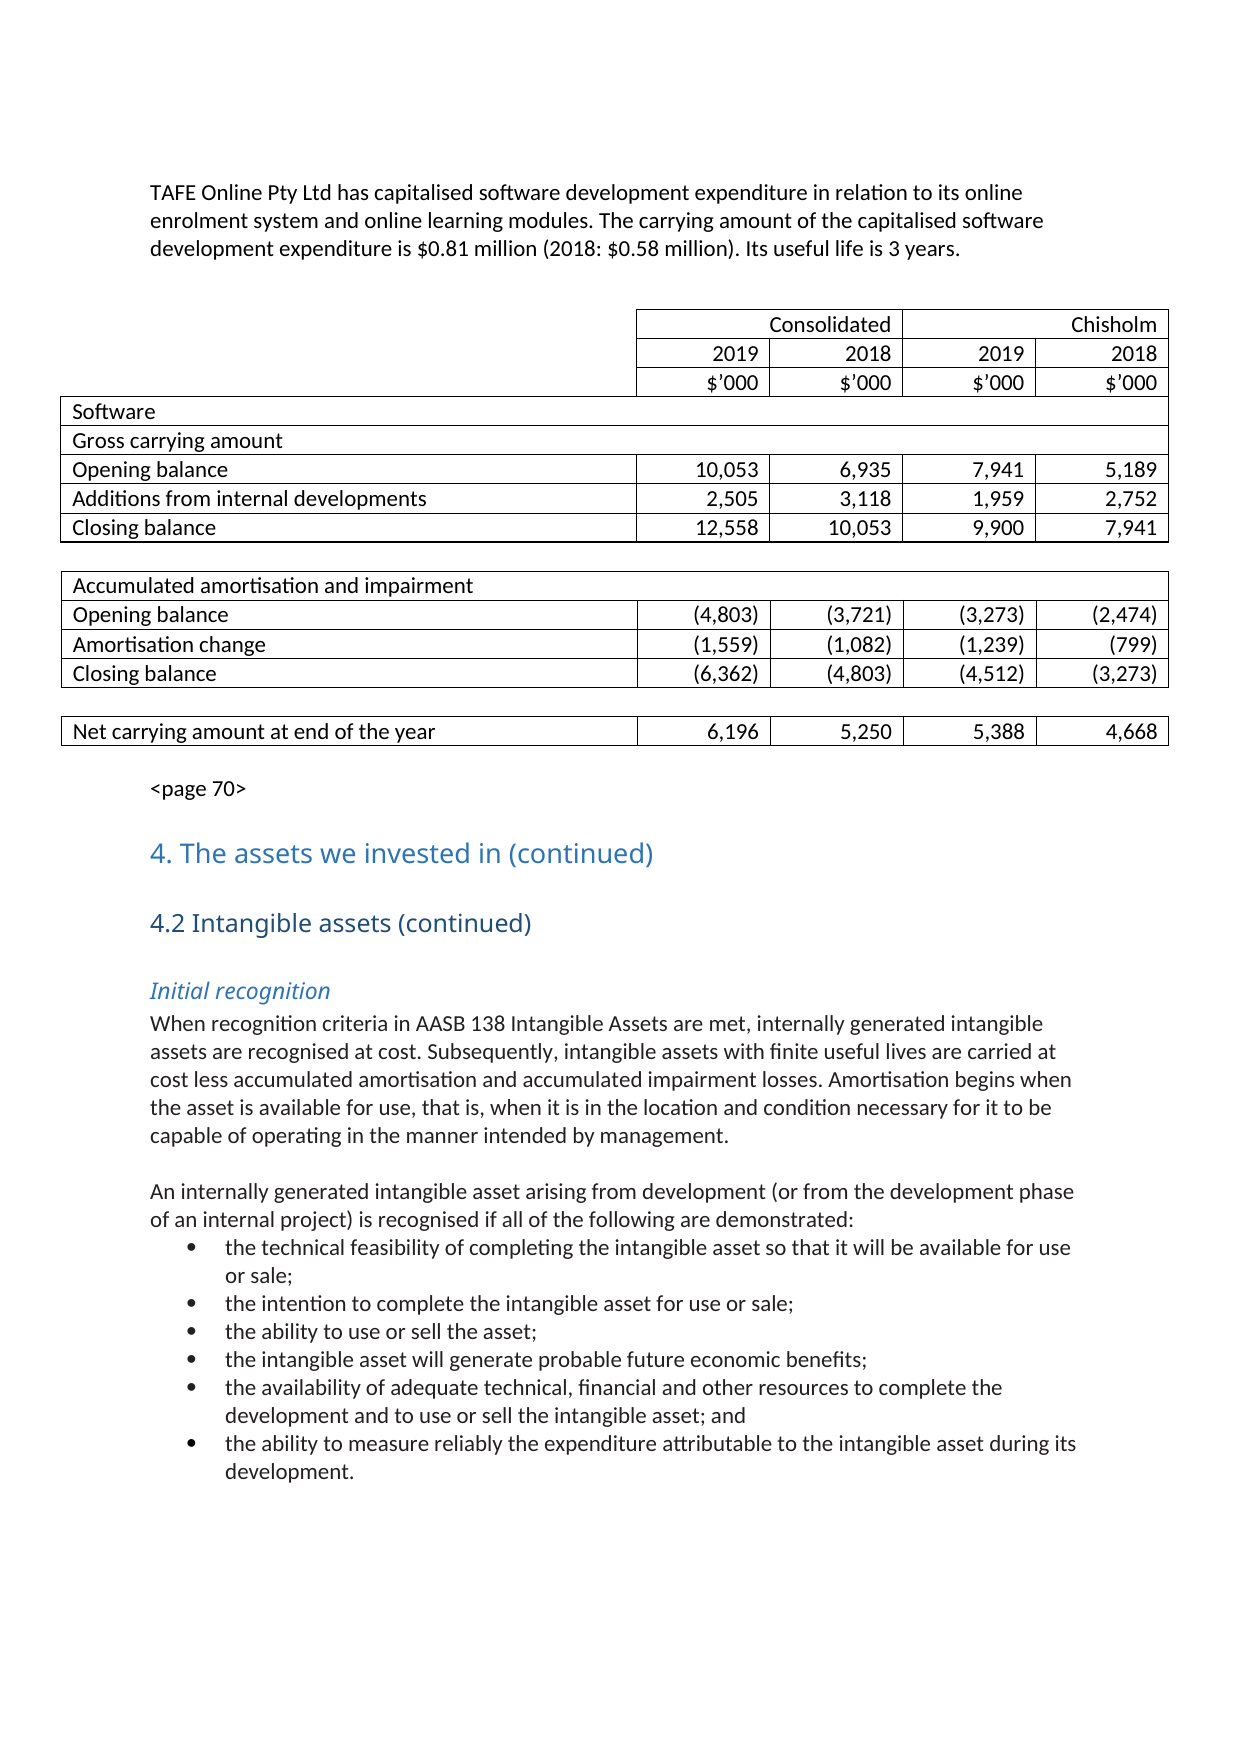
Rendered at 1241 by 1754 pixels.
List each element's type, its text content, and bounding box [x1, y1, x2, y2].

subtitle 4. The assets we invested in (continued) [150, 834, 1090, 871]
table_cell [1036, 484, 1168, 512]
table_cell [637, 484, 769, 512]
subtitle Initial recognition [150, 975, 1090, 1006]
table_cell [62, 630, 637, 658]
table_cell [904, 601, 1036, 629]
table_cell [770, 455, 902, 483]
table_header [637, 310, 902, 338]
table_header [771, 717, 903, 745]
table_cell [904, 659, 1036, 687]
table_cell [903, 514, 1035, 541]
subtitle 4.2 Intangible assets (continued) [150, 906, 1090, 940]
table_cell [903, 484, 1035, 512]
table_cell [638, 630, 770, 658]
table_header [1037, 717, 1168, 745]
text An internally generated intangible asset arising from development (or from the development phase of an internal project) is recognised if all of the following are demonstrated: [150, 1177, 1090, 1233]
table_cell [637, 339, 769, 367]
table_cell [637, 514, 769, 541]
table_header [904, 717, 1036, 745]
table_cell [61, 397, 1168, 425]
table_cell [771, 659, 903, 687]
text When recognition criteria in AASB 138 Intangible Assets are met, internally generated intangible assets are recognised at cost. Subsequently, intangible assets with finite useful lives are carried at cost less accumulated amortisation and accumulated impairment losses. Amortisation begins when the asset is available for use, that is, when it is in the location and condition necessary for it to be capable of operating in the manner intended by management. [150, 1009, 1090, 1149]
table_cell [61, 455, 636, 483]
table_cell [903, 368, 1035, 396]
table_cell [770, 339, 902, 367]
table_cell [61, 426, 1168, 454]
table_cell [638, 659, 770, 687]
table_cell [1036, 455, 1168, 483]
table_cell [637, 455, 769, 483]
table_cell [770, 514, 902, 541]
list the technical feasibility of completing the intangible asset so that it will be available for use or sale; [187, 1233, 1090, 1289]
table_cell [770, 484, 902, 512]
list the ability to measure reliably the expenditure attributable to the intangible asset during its development. [187, 1429, 1090, 1485]
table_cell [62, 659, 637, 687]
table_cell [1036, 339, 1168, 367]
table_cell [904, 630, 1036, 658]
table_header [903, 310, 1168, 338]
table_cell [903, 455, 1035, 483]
list the ability to use or sell the asset; [187, 1317, 1090, 1345]
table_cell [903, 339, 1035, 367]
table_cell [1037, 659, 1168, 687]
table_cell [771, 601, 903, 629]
list the intangible asset will generate probable future economic benefits; [187, 1345, 1090, 1373]
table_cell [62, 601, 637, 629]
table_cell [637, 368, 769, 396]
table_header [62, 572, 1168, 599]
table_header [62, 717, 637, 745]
text <page 70> [150, 774, 1090, 802]
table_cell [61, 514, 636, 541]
list the intention to complete the intangible asset for use or sale; [187, 1289, 1090, 1317]
text TAFE Online Pty Ltd has capitalised software development expenditure in relation to its online enrolment system and online learning modules. The carrying amount of the capitalised software development expenditure is $0.81 million (2018: $0.58 million). Its useful life is 3 years. [150, 178, 1090, 262]
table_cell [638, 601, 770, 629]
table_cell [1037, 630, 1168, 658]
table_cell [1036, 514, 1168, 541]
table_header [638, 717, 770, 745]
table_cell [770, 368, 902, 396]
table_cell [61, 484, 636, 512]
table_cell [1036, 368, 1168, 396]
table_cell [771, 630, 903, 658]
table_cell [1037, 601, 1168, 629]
list the availability of adequate technical, financial and other resources to complete the development and to use or sell the intangible asset; and [187, 1373, 1090, 1429]
